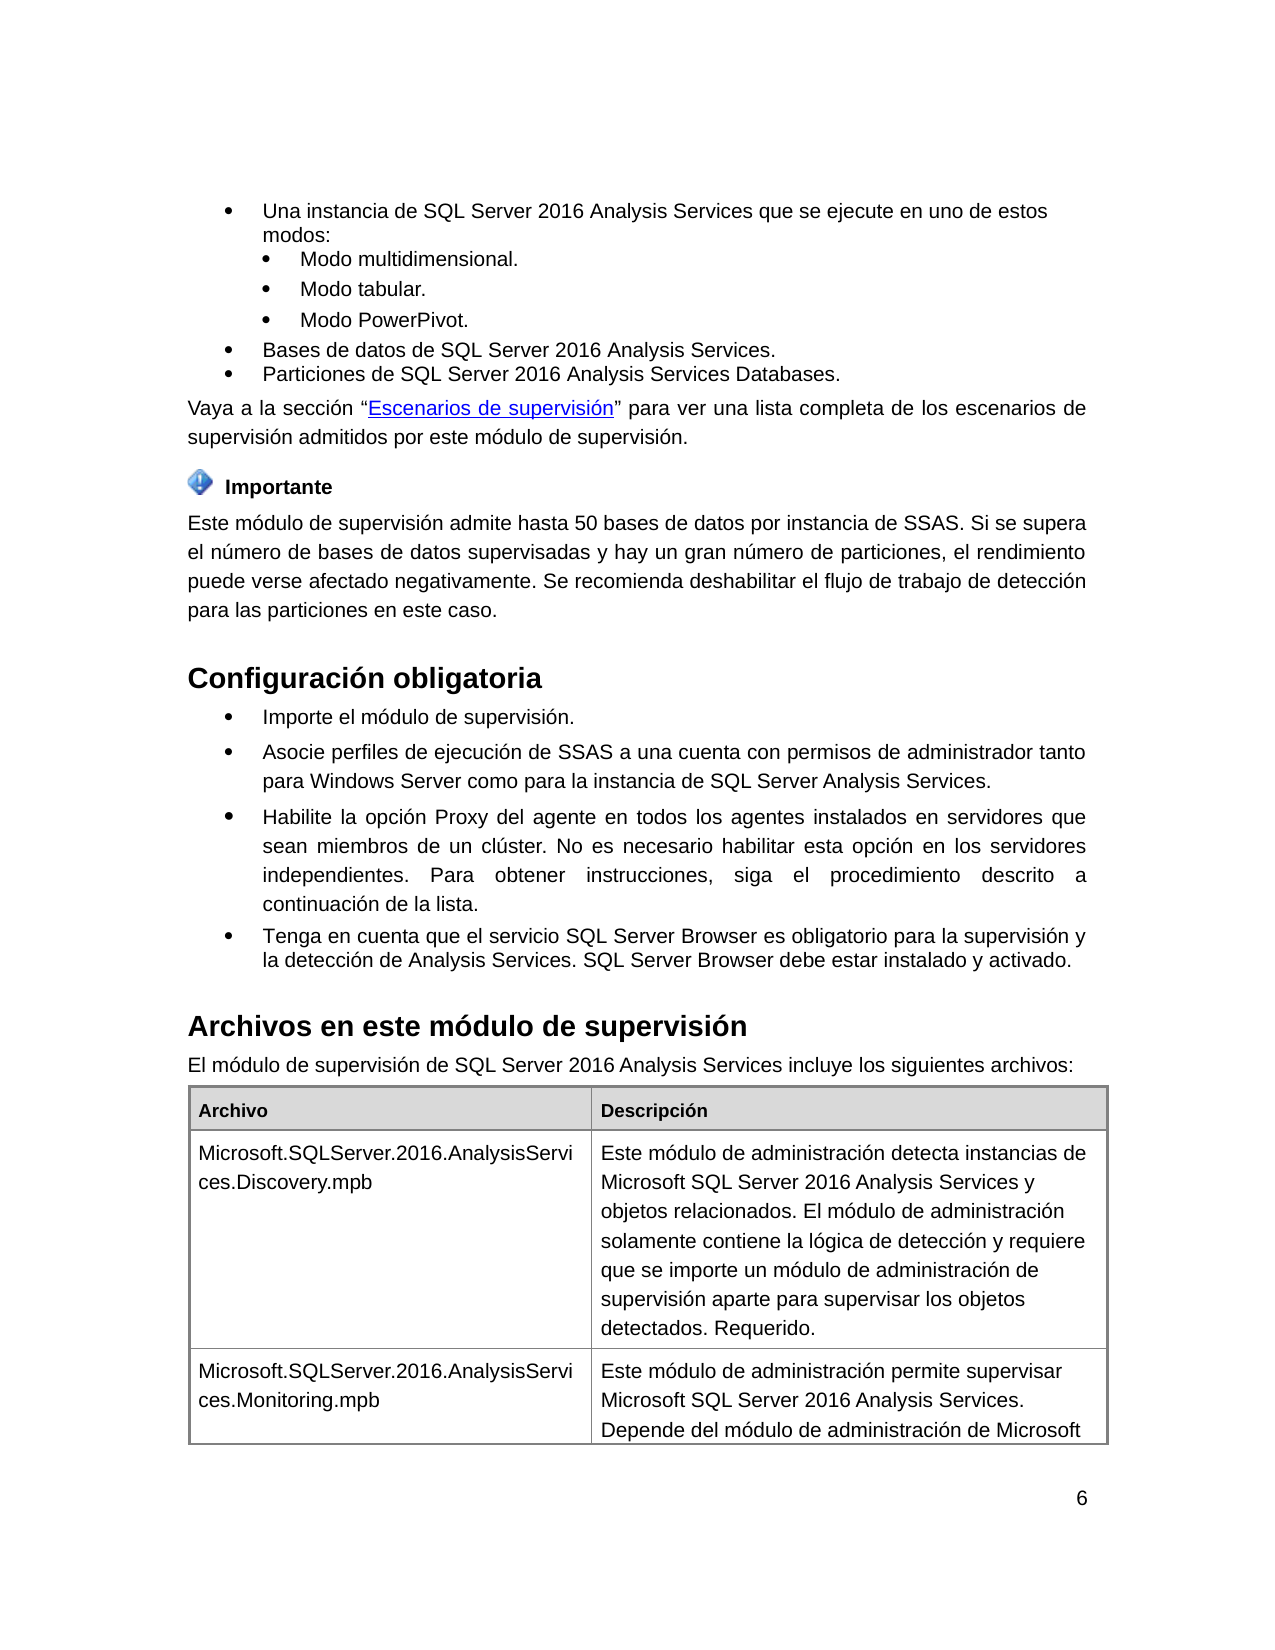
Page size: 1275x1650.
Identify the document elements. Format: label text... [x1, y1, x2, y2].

table_header Descripción [592, 1088, 1106, 1129]
list Una instancia de SQL Server 2016 Analysis Services que se ejecute en uno de estos modos: [225, 199, 1087, 247]
list Modo multidimensional. [262, 247, 1087, 271]
text El módulo de supervisión de SQL Server 2016 Analysis Services incluye los siguientes archivos: [187, 1049, 1087, 1078]
subtitle Configuración obligatoria [187, 661, 1087, 695]
list Habilite la opción Proxy del agente en todos los agentes instalados en servidores que sean miembros de un clúster. No es necesario habilitar esta opción en los servidores independientes. Para obtener instrucciones, siga el procedimiento descrito a continuación de la lista. [225, 801, 1087, 918]
text Este módulo de supervisión admite hasta 50 bases de datos por instancia de SSAS. Si se supera el número de bases de datos supervisadas y hay un gran número de particiones, el rendimiento puede verse afectado negativamente. Se recomienda deshabilitar el flujo de trabajo de detección para las particiones en este caso. [187, 457, 1087, 624]
text Vaya a la sección “Escenarios de supervisión” para ver una lista completa de los escenarios de supervisión admitidos por este módulo de supervisión. [187, 392, 1087, 451]
list Bases de datos de SQL Server 2016 Analysis Services. [225, 338, 1087, 362]
list Particiones de SQL Server 2016 Analysis Services Databases. [225, 362, 1087, 386]
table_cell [592, 1349, 1106, 1443]
list Modo PowerPivot. [262, 308, 1087, 332]
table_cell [191, 1349, 591, 1443]
table_cell Este módulo de administración detecta instancias de Microsoft SQL Server 2016 Analysis Services y objetos relacionados. El módulo de administración solamente contiene la lógica de detección y requiere que se importe un módulo de administración de supervisión aparte para supervisar los objetos detectados. Requerido. [592, 1131, 1106, 1348]
list Asocie perfiles de ejecución de SSAS a una cuenta con permisos de administrador tanto para Windows Server como para la instancia de SQL Server Analysis Services. [225, 736, 1087, 795]
table_header Archivo [191, 1088, 591, 1129]
subtitle Archivos en este módulo de supervisión [187, 1009, 1087, 1043]
picture [187, 469, 226, 495]
list Importe el módulo de supervisión. [225, 701, 1087, 730]
list Modo tabular. [262, 277, 1087, 301]
table_cell Microsoft.SQLServer.2016.AnalysisServices.Discovery.mpb [191, 1131, 591, 1348]
list Tenga en cuenta que el servicio SQL Server Browser es obligatorio para la supervisión y la detección de Analysis Services. SQL Server Browser debe estar instalado y activado. [225, 924, 1087, 972]
text Importante [187, 469, 338, 501]
